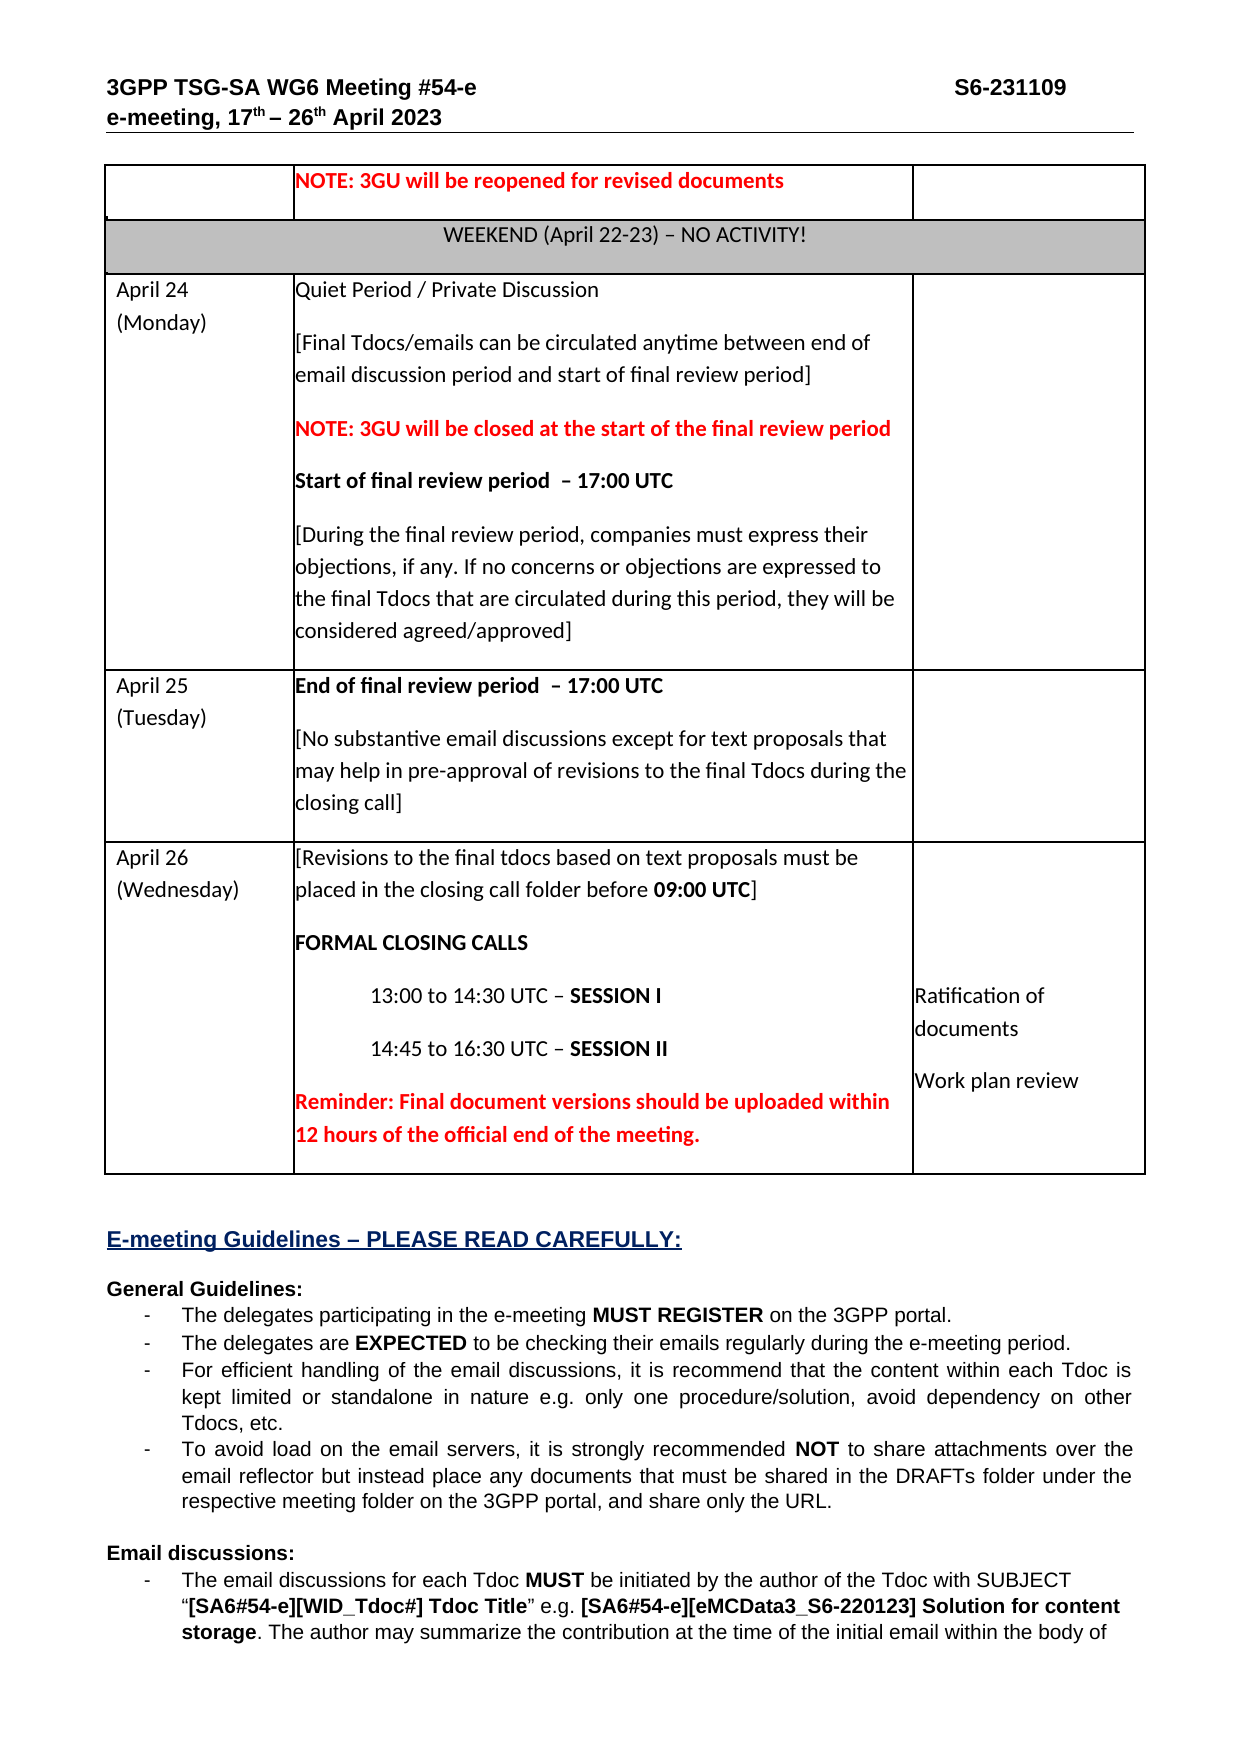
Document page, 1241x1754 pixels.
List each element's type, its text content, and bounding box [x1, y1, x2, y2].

list General Guidelines: [106, 1277, 1134, 1301]
text E-meeting Guidelines – PLEASE READ CAREFULLY: [106, 1226, 1134, 1252]
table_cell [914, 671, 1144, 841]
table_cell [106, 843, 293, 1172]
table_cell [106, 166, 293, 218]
list For efficient handling of the email discussions, it is recommend that the content within each Tdoc is kept limited or standalone in nature e.g. only one procedure/solution, avoid dependency on other Tdocs, etc. [144, 1357, 1134, 1434]
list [144, 1567, 1134, 1644]
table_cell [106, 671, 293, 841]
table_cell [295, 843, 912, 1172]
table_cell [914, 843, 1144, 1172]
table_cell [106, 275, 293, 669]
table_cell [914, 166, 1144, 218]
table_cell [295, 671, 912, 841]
list Email discussions: [106, 1541, 1134, 1565]
list The delegates are EXPECTED to be checking their emails regularly during the e-meeting period. [144, 1330, 1134, 1355]
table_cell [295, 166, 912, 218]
list To avoid load on the email servers, it is strongly recommended NOT to share attachments over the email reflector but instead place any documents that must be shared in the DRAFTs folder under the respective meeting folder on the 3GPP portal, and share only the URL. [144, 1436, 1134, 1513]
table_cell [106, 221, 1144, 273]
list The delegates participating in the e-meeting MUST REGISTER on the 3GPP portal. [144, 1302, 1134, 1328]
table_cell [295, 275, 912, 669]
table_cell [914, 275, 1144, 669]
